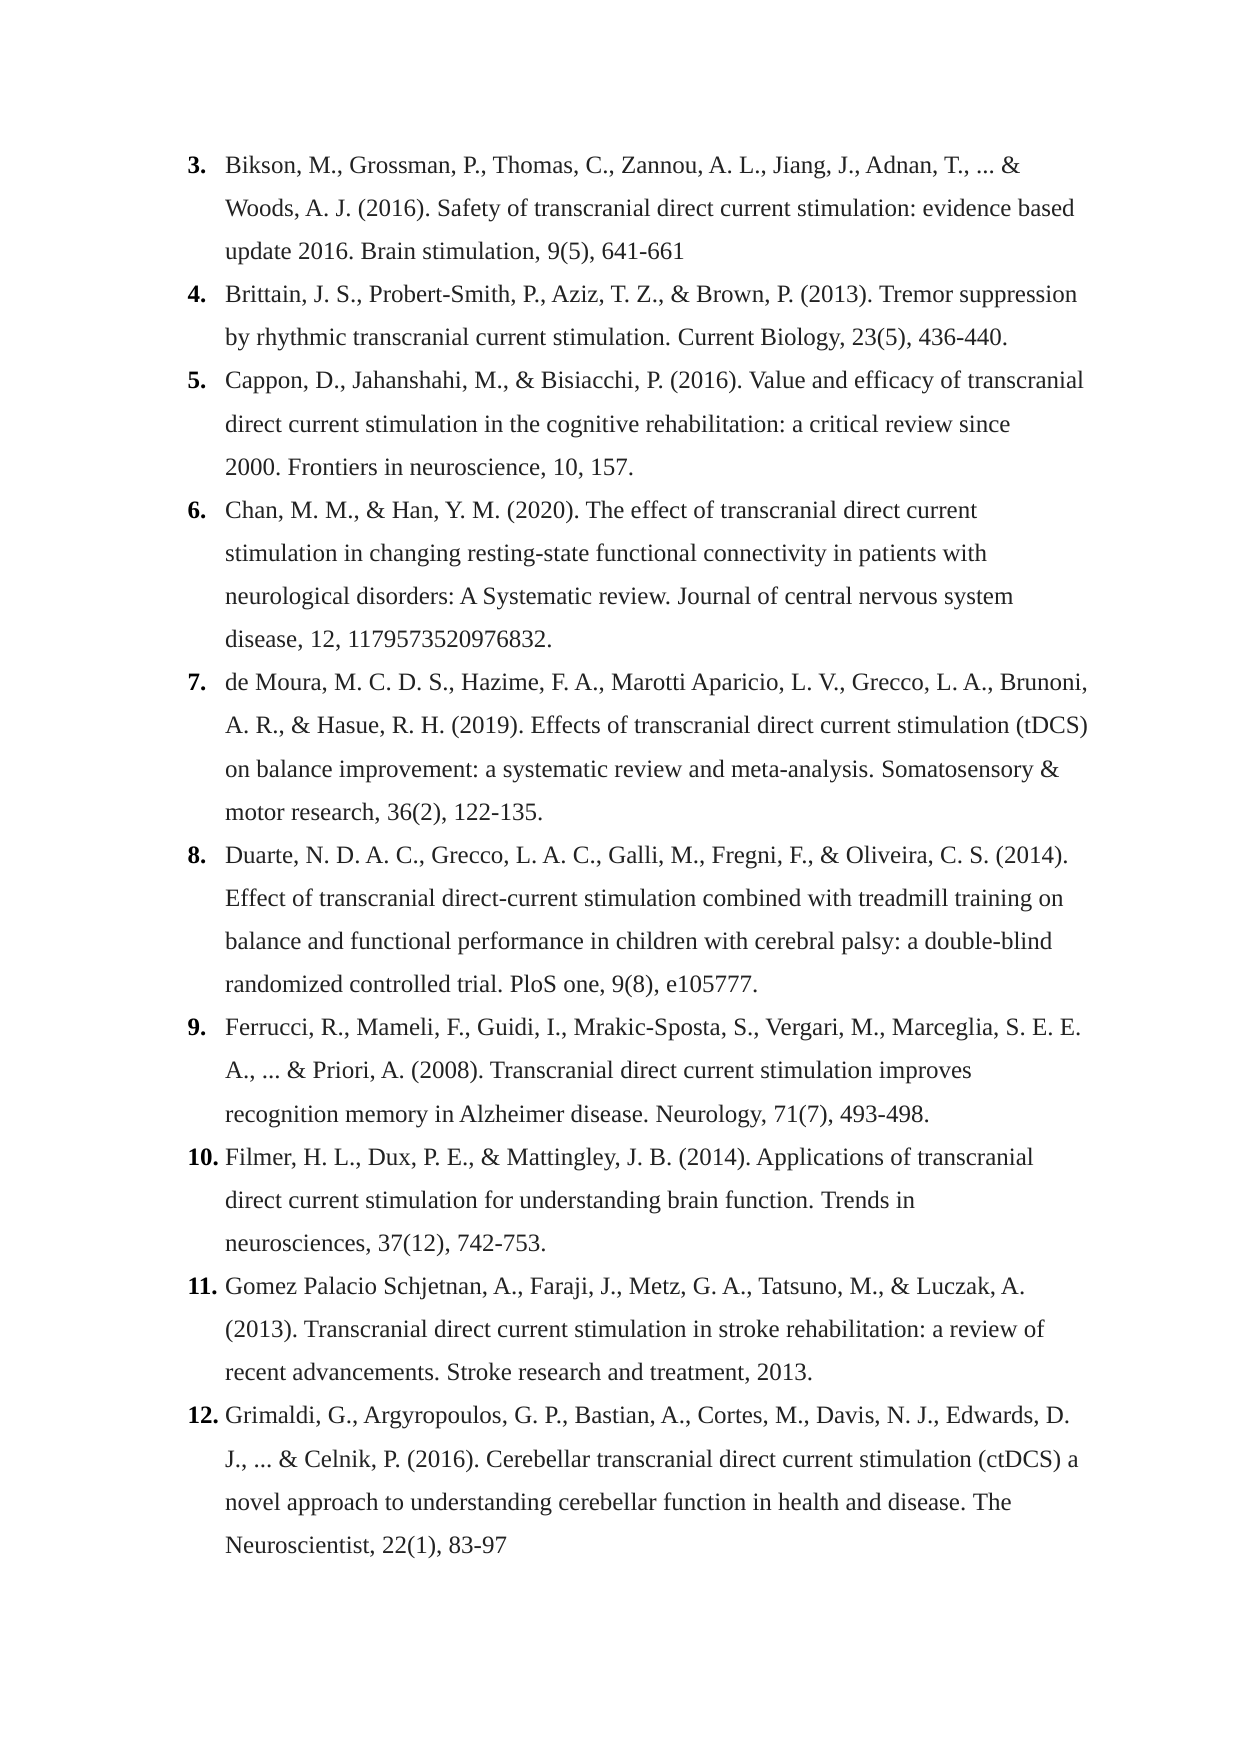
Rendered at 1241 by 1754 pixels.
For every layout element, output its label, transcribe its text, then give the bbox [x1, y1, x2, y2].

list Gomez Palacio Schjetnan, A., Faraji, J., Metz, G. A., Tatsuno, M., & Luczak, A. (2013). Transcranial direct current stimulation in stroke rehabilitation: a review of recent advancements. Stroke research and treatment, 2013. [187, 1271, 1090, 1386]
list Bikson, M., Grossman, P., Thomas, C., Zannou, A. L., Jiang, J., Adnan, T., ... & Woods, A. J. (2016). Safety of transcranial direct current stimulation: evidence based update 2016. Brain stimulation, 9(5), 641-661 [187, 150, 1090, 265]
list Duarte, N. D. A. C., Grecco, L. A. C., Galli, M., Fregni, F., & Oliveira, C. S. (2014). Effect of transcranial direct-current stimulation combined with treadmill training on balance and functional performance in children with cerebral palsy: a double-blind randomized controlled trial. PloS one, 9(8), e105777. [187, 840, 1090, 998]
list Filmer, H. L., Dux, P. E., & Mattingley, J. B. (2014). Applications of transcranial direct current stimulation for understanding brain function. Trends in neurosciences, 37(12), 742-753. [187, 1142, 1090, 1257]
list de Moura, M. C. D. S., Hazime, F. A., Marotti Aparicio, L. V., Grecco, L. A., Brunoni, A. R., & Hasue, R. H. (2019). Effects of transcranial direct current stimulation (tDCS) on balance improvement: a systematic review and meta-analysis. Somatosensory & motor research, 36(2), 122-135. [187, 667, 1090, 826]
list Cappon, D., Jahanshahi, M., & Bisiacchi, P. (2016). Value and efficacy of transcranial direct current stimulation in the cognitive rehabilitation: a critical review since 2000. Frontiers in neuroscience, 10, 157. [187, 366, 1090, 481]
list Grimaldi, G., Argyropoulos, G. P., Bastian, A., Cortes, M., Davis, N. J., Edwards, D. J., ... & Celnik, P. (2016). Cerebellar transcranial direct current stimulation (ctDCS) a novel approach to understanding cerebellar function in health and disease. The Neuroscientist, 22(1), 83-97 [187, 1401, 1090, 1559]
list Brittain, J. S., Probert-Smith, P., Aziz, T. Z., & Brown, P. (2013). Tremor suppression by rhythmic transcranial current stimulation. Current Biology, 23(5), 436-440. [187, 279, 1090, 351]
list Ferrucci, R., Mameli, F., Guidi, I., Mrakic-Sposta, S., Vergari, M., Marceglia, S. E. E. A., ... & Priori, A. (2008). Transcranial direct current stimulation improves recognition memory in Alzheimer disease. Neurology, 71(7), 493-498. [187, 1012, 1090, 1127]
list Chan, M. M., & Han, Y. M. (2020). The effect of transcranial direct current stimulation in changing resting-state functional connectivity in patients with neurological disorders: A Systematic review. Journal of central nervous system disease, 12, 1179573520976832. [187, 495, 1090, 653]
